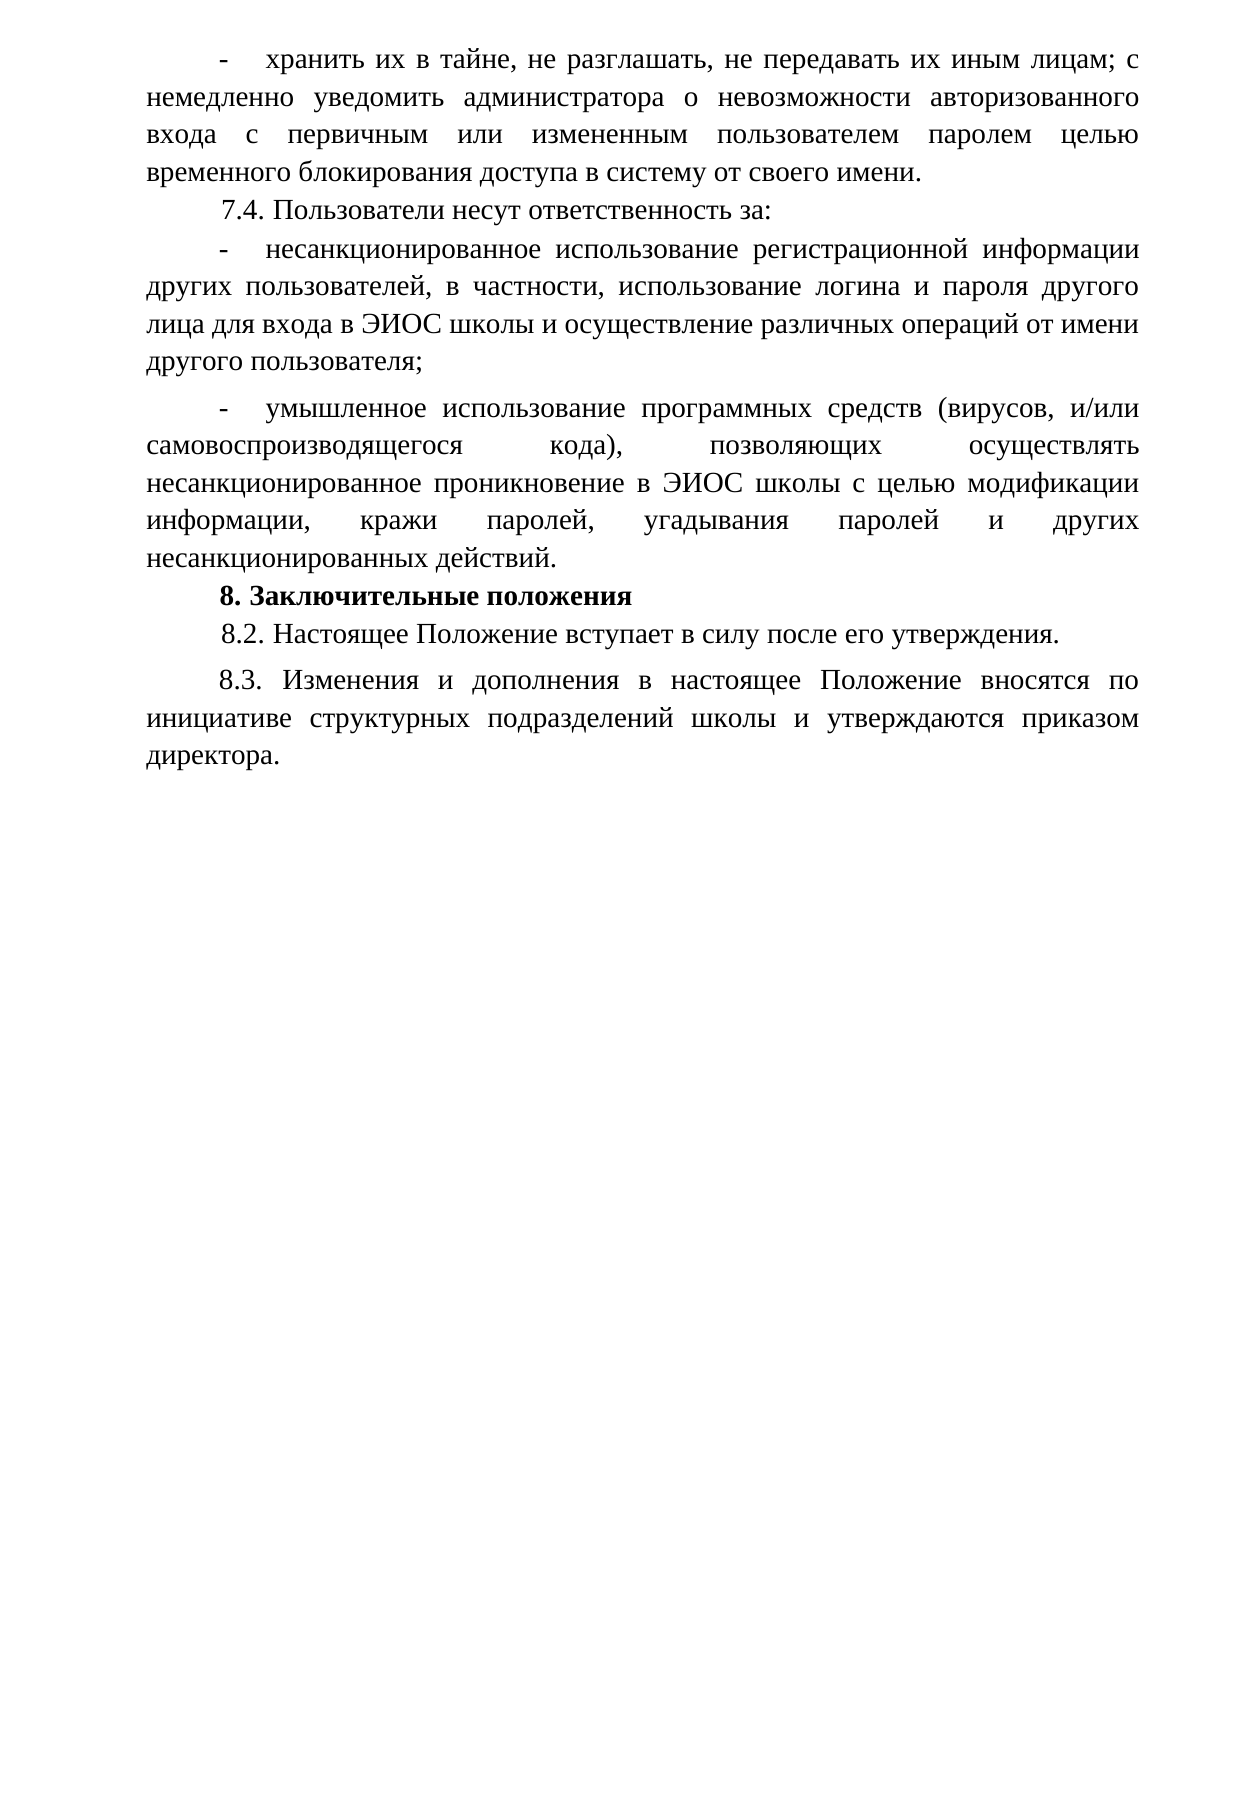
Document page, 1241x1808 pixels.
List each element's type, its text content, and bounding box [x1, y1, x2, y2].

text 8.3. Изменения и дополнения в настоящее Положение вносятся по инициативе структурных подразделений школы и утверждаются приказом директора. [146, 662, 1140, 771]
text 7.4. Пользователи несут ответственность за: [221, 192, 1140, 226]
list хранить их в тайне, не разглашать, не передавать их иным лицам; с немедленно уведомить администратора о невозможности авторизованного входа с первичным или измененным пользователем паролем целью временного блокирования доступа в систему от своего имени. [146, 41, 1140, 187]
text 8.2. Настоящее Положение вступает в силу после его утверждения. [221, 617, 1140, 650]
subtitle Заключительные положения [219, 578, 1210, 612]
list умышленное использование программных средств (вирусов, и/или самовоспроизводящегося кода), позволяющих осуществлять несанкционированное проникновение в ЭИОС школы с целью модификации информации, кражи паролей, угадывания паролей и других несанкционированных действий. [146, 390, 1140, 573]
list несанкционированное использование регистрационной информации других пользователей, в частности, использование логина и пароля другого лица для входа в ЭИОС школы и осуществление различных операций от имени другого пользователя; [146, 231, 1140, 377]
